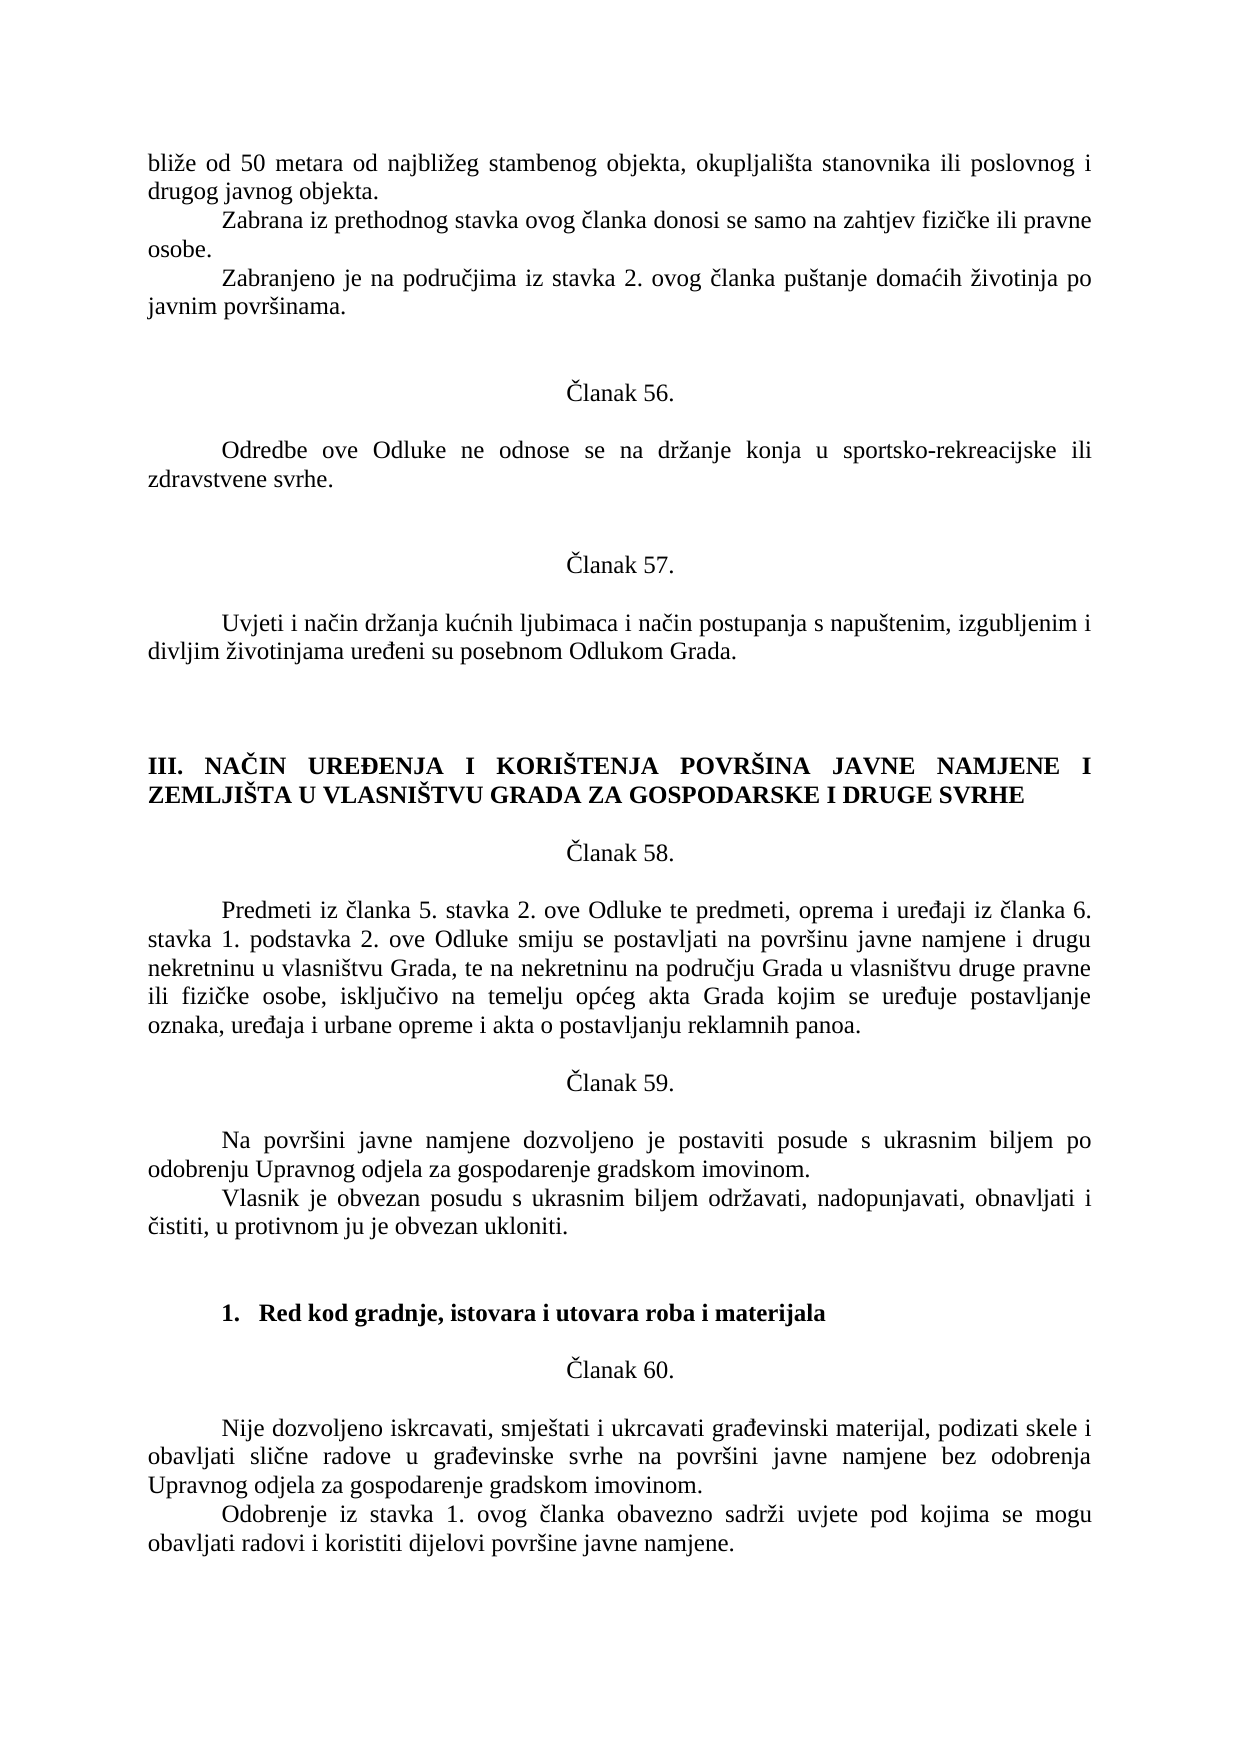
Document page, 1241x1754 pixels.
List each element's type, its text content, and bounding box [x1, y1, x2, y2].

text Predmeti iz članka 5. stavka 2. ove Odluke te predmeti, oprema i uređaji iz članka 6. stavka 1. podstavka 2. ove Odluke smiju se postavljati na površinu javne namjene i drugu nekretninu u vlasništvu Grada, te na nekretninu na području Grada u vlasništvu druge pravne ili fizičke osobe, isključivo na temelju općeg akta Grada kojim se uređuje postavljanje oznaka, uređaja i urbane opreme i akta o postavljanju reklamnih panoa. [148, 895, 1093, 1039]
text Odobrenje iz stavka 1. ovog članka obavezno sadrži uvjete pod kojima se mogu obavljati radovi i koristiti dijelovi površine javne namjene. [148, 1499, 1093, 1556]
list Red kod gradnje, istovara i utovara roba i materijala [221, 1298, 1093, 1326]
text Odredbe ove Odluke ne odnose se na držanje konja u sportsko-rekreacijske ili zdravstvene svrhe. [148, 435, 1093, 493]
text III. NAČIN UREĐENJA I KORIŠTENJA POVRŠINA JAVNE NAMJENE I ZEMLJIŠTA U VLASNIŠTVU GRADA ZA GOSPODARSKE I DRUGE SVRHE [148, 751, 1093, 809]
text Vlasnik je obvezan posudu s ukrasnim biljem održavati, nadopunjavati, obnavljati i čistiti, u protivnom ju je obvezan ukloniti. [148, 1183, 1093, 1240]
text Zabranjeno je na područjima iz stavka 2. ovog članka puštanje domaćih životinja po javnim površinama. [148, 263, 1093, 320]
text Na površini javne namjene dozvoljeno je postaviti posude s ukrasnim biljem po odobrenju Upravnog odjela za gospodarenje gradskom imovinom. [148, 1125, 1093, 1183]
text Članak 56. [148, 378, 1093, 406]
text Članak 59. [148, 1068, 1093, 1096]
text Uvjeti i način držanja kućnih ljubimaca i način postupanja s napuštenim, izgubljenim i divljim životinjama uređeni su posebnom Odlukom Grada. [148, 608, 1093, 665]
text Nije dozvoljeno iskrcavati, smještati i ukrcavati građevinski materijal, podizati skele i obavljati slične radove u građevinske svrhe na površini javne namjene bez odobrenja Upravnog odjela za gospodarenje gradskom imovinom. [148, 1413, 1093, 1499]
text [148, 148, 1093, 205]
text Članak 57. [148, 550, 1093, 579]
text Članak 60. [148, 1355, 1093, 1384]
text Članak 58. [148, 838, 1093, 866]
text Zabrana iz prethodnog stavka ovog članka donosi se samo na zahtjev fizičke ili pravne osobe. [148, 205, 1093, 263]
